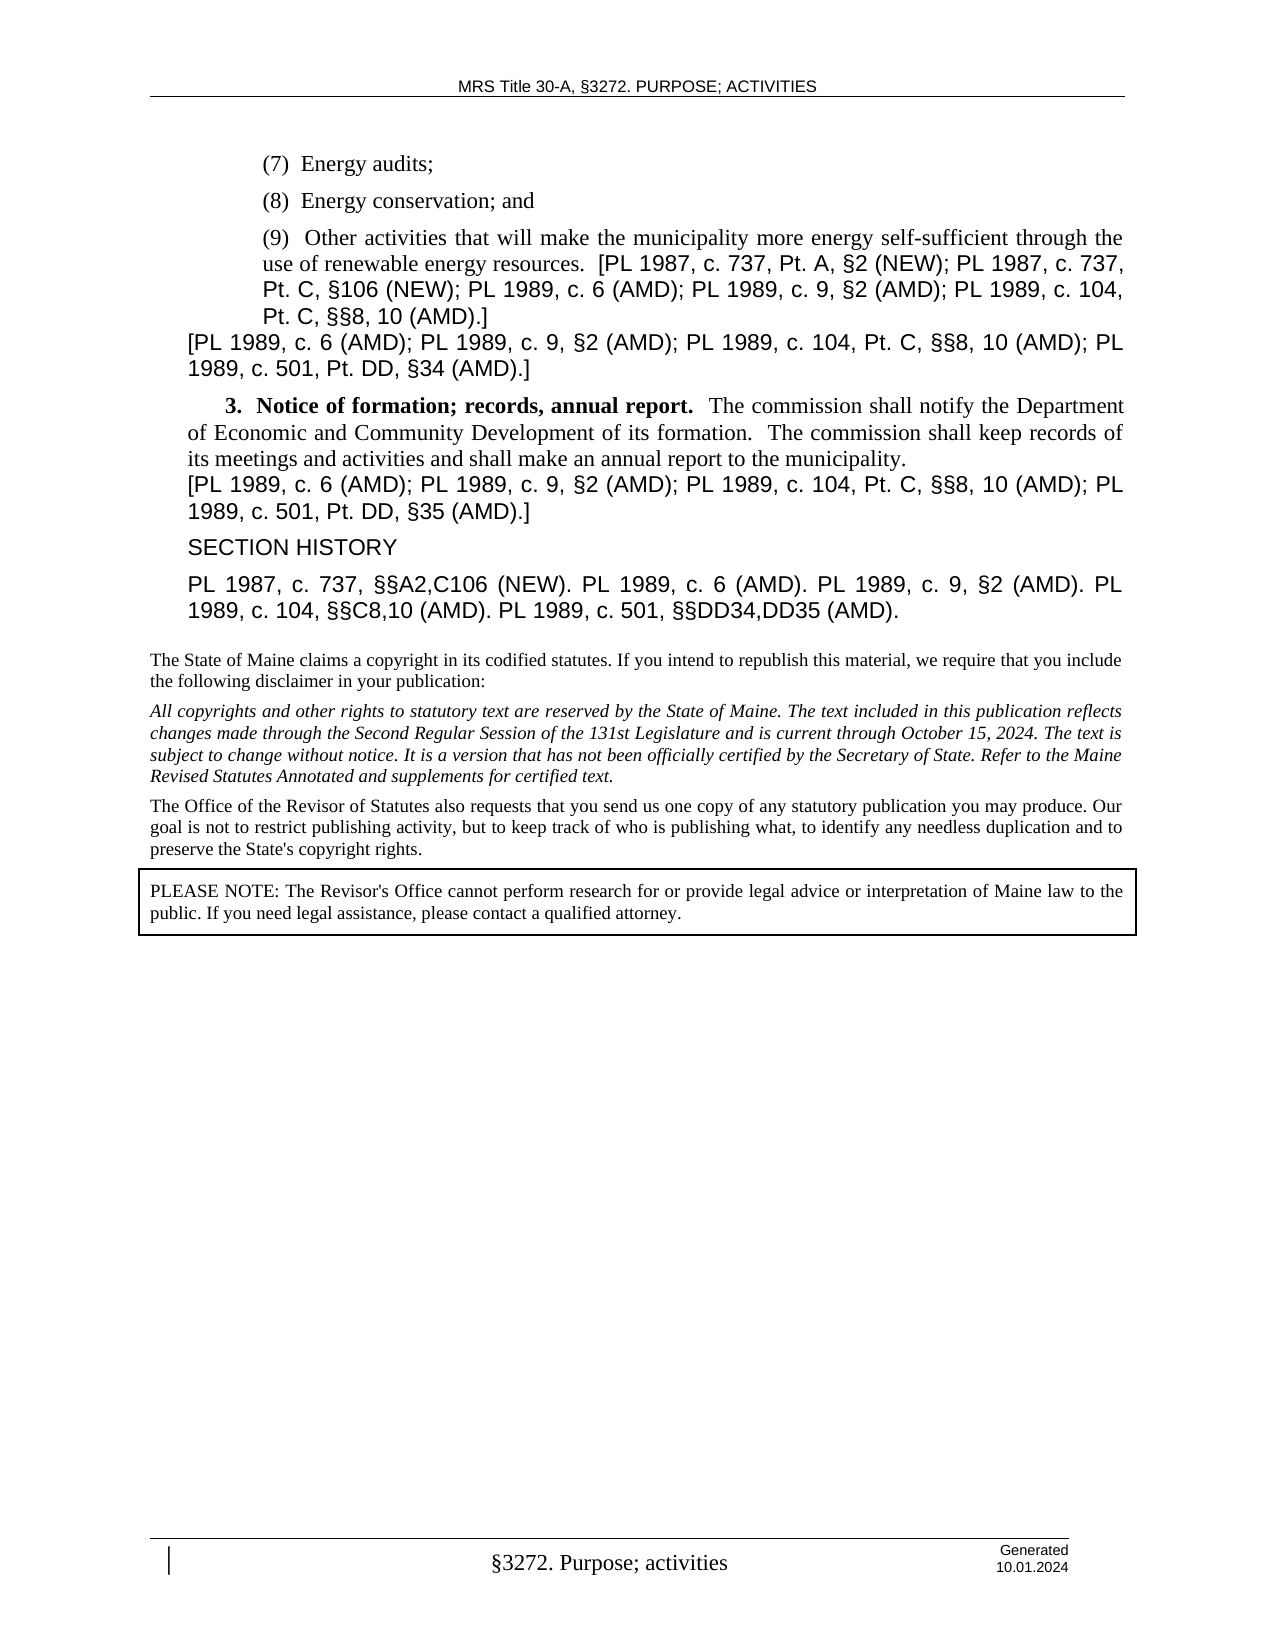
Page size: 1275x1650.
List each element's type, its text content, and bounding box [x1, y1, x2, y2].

text 3. Notice of formation; records, annual report. The commission shall notify the Department of Economic and Community Development of its formation. The commission shall keep records of its meetings and activities and shall make an annual report to the municipality. [187, 392, 1125, 471]
text The State of Maine claims a copyright in its codified statutes. If you intend to republish this material, we require that you include the following disclaimer in your publication: [150, 649, 1125, 692]
text All copyrights and other rights to statutory text are reserved by the State of Maine. The text included in this publication reflects changes made through the Second Regular Session of the 131st Legislature and is current through October 15, 2024 . The text is subject to change without notice. It is a version that has not been officially certified by the Secretary of State. Refer to the Maine Revised Statutes Annotated and supplements for certified text. [150, 700, 1125, 787]
text PL 1987, c. 737, §§A2,C106 (NEW). PL 1989, c. 6 (AMD). PL 1989, c. 9, §2 (AMD). PL 1989, c. 104, §§C8,10 (AMD). PL 1989, c. 501, §§DD34,DD35 (AMD). [187, 571, 1125, 624]
text (9) Other activities that will make the municipality more energy self-sufficient through the use of renewable energy resources. [PL 1987, c. 737, Pt. A, §2 (NEW); PL 1987, c. 737, Pt. C, §106 (NEW); PL 1989, c. 6 (AMD); PL 1989, c. 9, §2 (AMD); PL 1989, c. 104, Pt. C, §§8, 10 (AMD).] [262, 223, 1125, 329]
text (8) Energy conservation; and [262, 187, 1125, 213]
text The Office of the Revisor of Statutes also requests that you send us one copy of any statutory publication you may produce. Our goal is not to restrict publishing activity, but to keep track of who is publishing what, to identify any needless duplication and to preserve the State's copyright rights. [150, 795, 1125, 859]
text SECTION HISTORY [187, 534, 1125, 561]
text [PL 1989, c. 6 (AMD); PL 1989, c. 9, §2 (AMD); PL 1989, c. 104, Pt. C, §§8, 10 (AMD); PL 1989, c. 501, Pt. DD, §35 (AMD).] [187, 471, 1125, 524]
text (7) Energy audits; [262, 150, 1125, 176]
text [PL 1989, c. 6 (AMD); PL 1989, c. 9, §2 (AMD); PL 1989, c. 104, Pt. C, §§8, 10 (AMD); PL 1989, c. 501, Pt. DD, §34 (AMD).] [187, 329, 1125, 382]
text PLEASE NOTE: The Revisor's Office cannot perform research for or provide legal advice or interpretation of Maine law to the public. If you need legal assistance, please contact a qualified attorney. [140, 870, 1135, 934]
